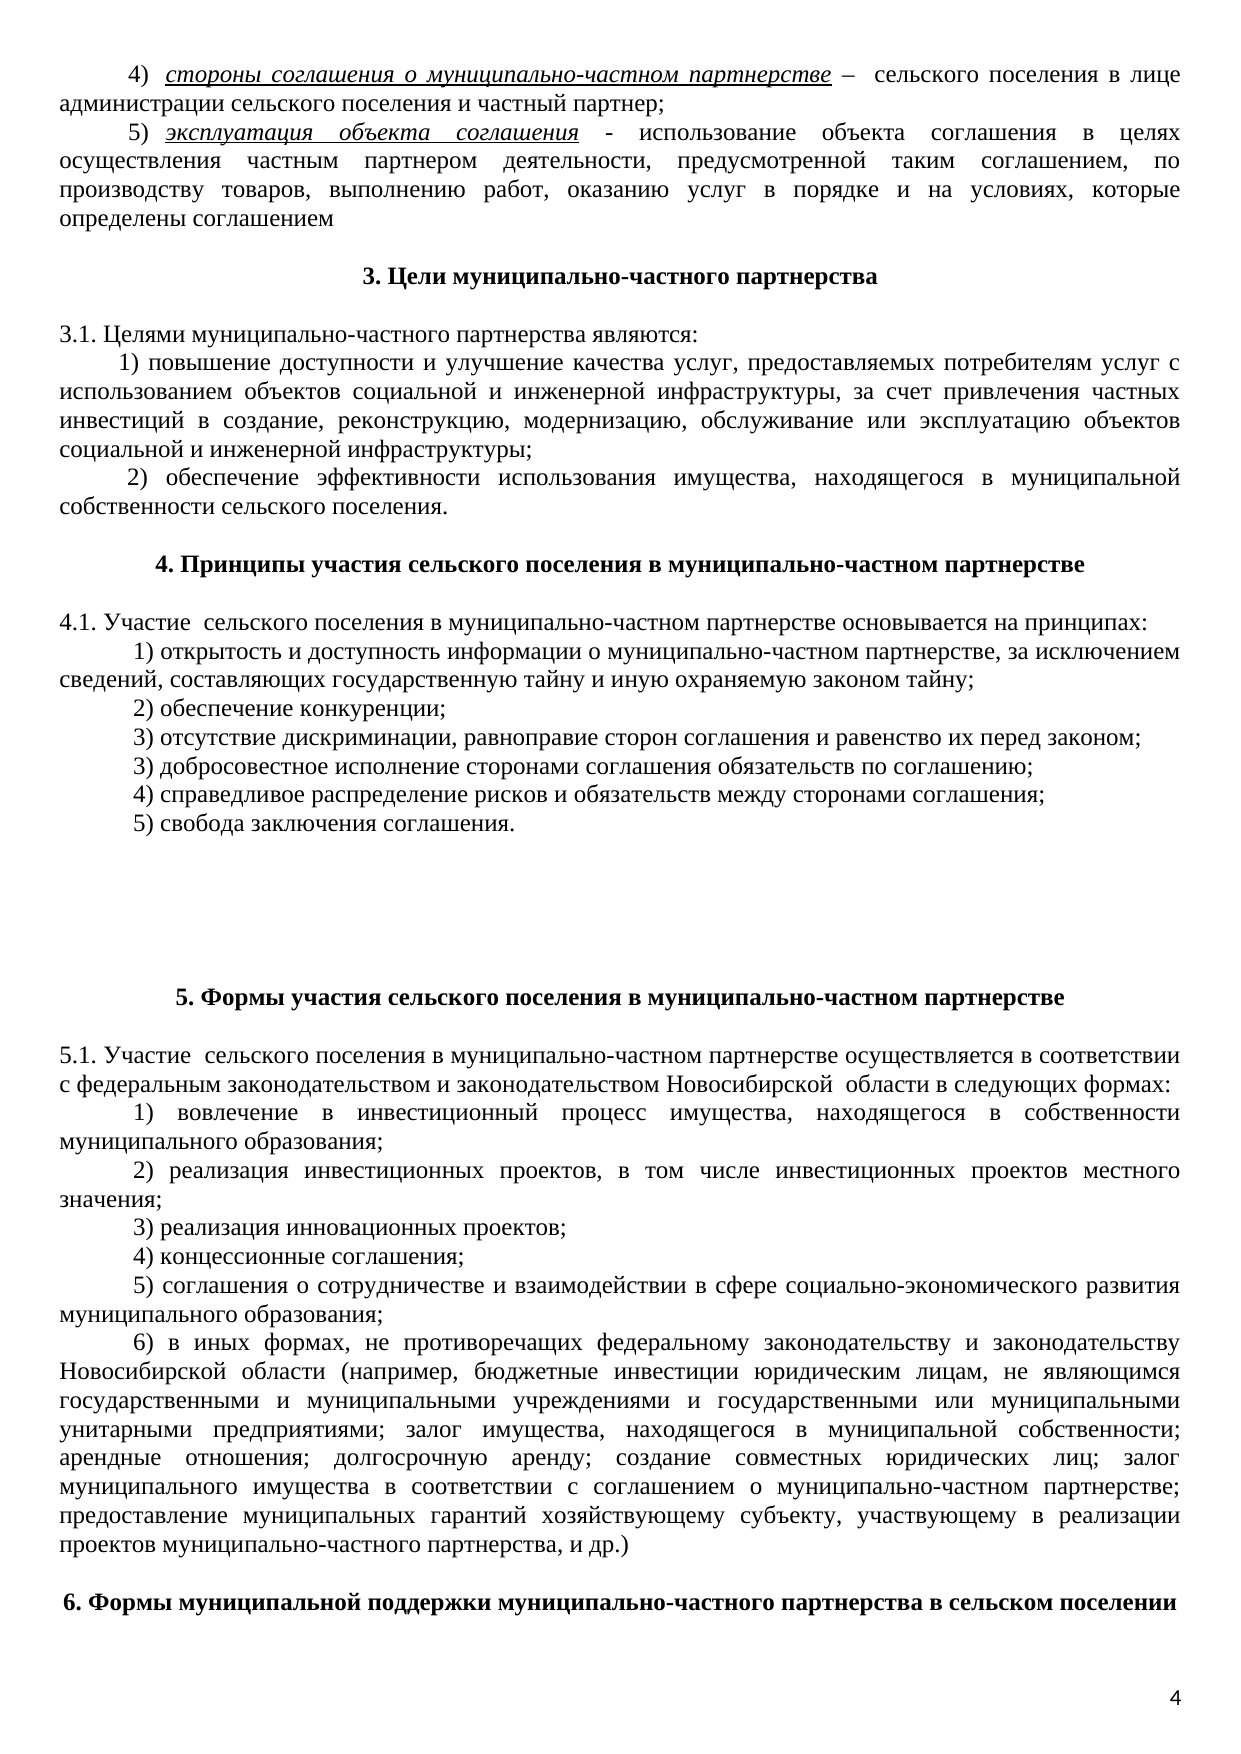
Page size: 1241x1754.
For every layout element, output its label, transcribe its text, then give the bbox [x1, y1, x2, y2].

text 6) в иных формах, не противоречащих федеральному законодательству и законодательству Новосибирской области (например, бюджетные инвестиции юридическим лицам, не являющимся государственными и муниципальными учреждениями и государственными или муниципальными унитарными предприятиями; залог имущества, находящегося в муниципальной собственности; арендные отношения; долгосрочную аренду; создание совместных юридических лиц; залог муниципального имущества в соответствии с соглашением о муниципально-частном партнерстве; предоставление муниципальных гарантий хозяйствующему субъекту, участвующему в реализации проектов муниципально-частного партнерства, и др.) [59, 1327, 1181, 1557]
text 4.1. Участие сельского поселения в муниципально-частном партнерстве основывается на принципах: [59, 607, 1181, 636]
text 5.1. Участие сельского поселения в муниципально-частном партнерстве осуществляется в соответствии с федеральным законодательством и законодательством Новосибирской области в следующих формах: [59, 1040, 1181, 1097]
text 5) свобода заключения соглашения. [59, 808, 1181, 837]
text 4. Принципы участия сельского поселения в муниципально-частном партнерстве [59, 549, 1181, 578]
list стороны соглашения о муниципально-частном партнерстве – сельского поселения в лице администрации сельского поселения и частный партнер; [59, 59, 1181, 117]
text 5. Формы участия сельского поселения в муниципально-частном партнерстве [59, 982, 1181, 1011]
text 5) соглашения о сотрудничестве и взаимодействии в сфере социально-экономического развития муниципального образования; [59, 1270, 1181, 1327]
text 4) справедливое распределение рисков и обязательств между сторонами соглашения; [59, 779, 1181, 808]
text 4) концессионные соглашения; [59, 1241, 1181, 1270]
text 3) добросовестное исполнение сторонами соглашения обязательств по соглашению; [59, 751, 1181, 779]
text 1) повышение доступности и улучшение качества услуг, предоставляемых потребителям услуг с использованием объектов социальной и инженерной инфраструктуры, за счет привлечения частных инвестиций в создание, реконструкцию, модернизацию, обслуживание или эксплуатацию объектов социальной и инженерной инфраструктуры; [59, 347, 1181, 462]
text 3) отсутствие дискриминации, равноправие сторон соглашения и равенство их перед законом; [59, 722, 1181, 751]
text 3) реализация инновационных проектов; [59, 1212, 1181, 1241]
text 2) обеспечение эффективности использования имущества, находящегося в муниципальной собственности сельского поселения. [59, 462, 1181, 520]
text 1) вовлечение в инвестиционный процесс имущества, находящегося в собственности муниципального образования; [59, 1097, 1181, 1155]
text 3. Цели муниципально-частного партнерства [59, 261, 1181, 289]
text 2) обеспечение конкуренции; [59, 693, 1181, 722]
text 2) реализация инвестиционных проектов, в том числе инвестиционных проектов местного значения; [59, 1155, 1181, 1212]
text 3.1. Целями муниципально-частного партнерства являются: [59, 319, 1181, 347]
list эксплуатация объекта соглашения - использование объекта соглашения в целях осуществления частным партнером деятельности, предусмотренной таким соглашением, по производству товаров, выполнению работ, оказанию услуг в порядке и на условиях, которые определены соглашением [59, 117, 1181, 232]
text 6. Формы муниципальной поддержки муниципально-частного партнерства в сельском поселении [59, 1587, 1181, 1615]
text 1) открытость и доступность информации о муниципально-частном партнерстве, за исключением сведений, составляющих государственную тайну и иную охраняемую законом тайну; [59, 636, 1181, 693]
